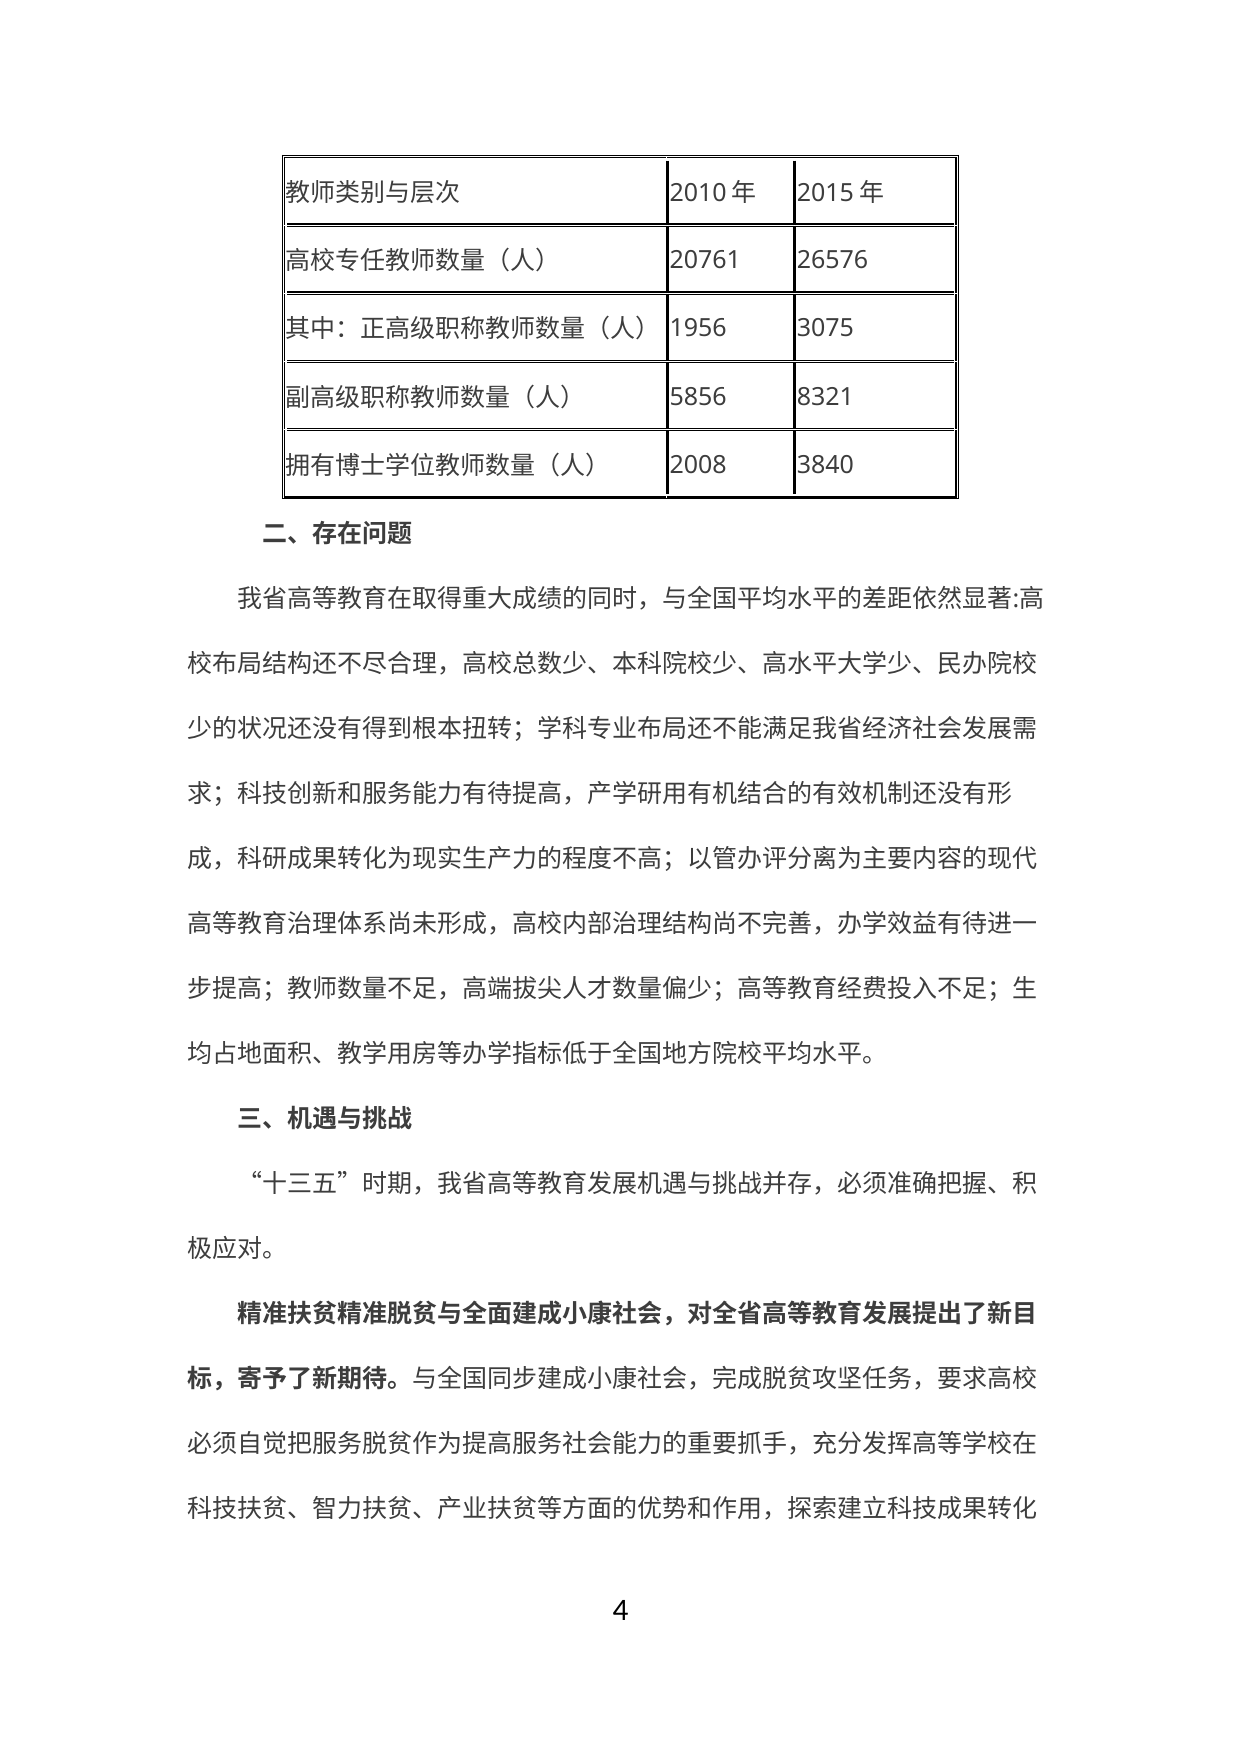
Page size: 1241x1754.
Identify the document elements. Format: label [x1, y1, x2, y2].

table_cell [188, 155, 1053, 1539]
